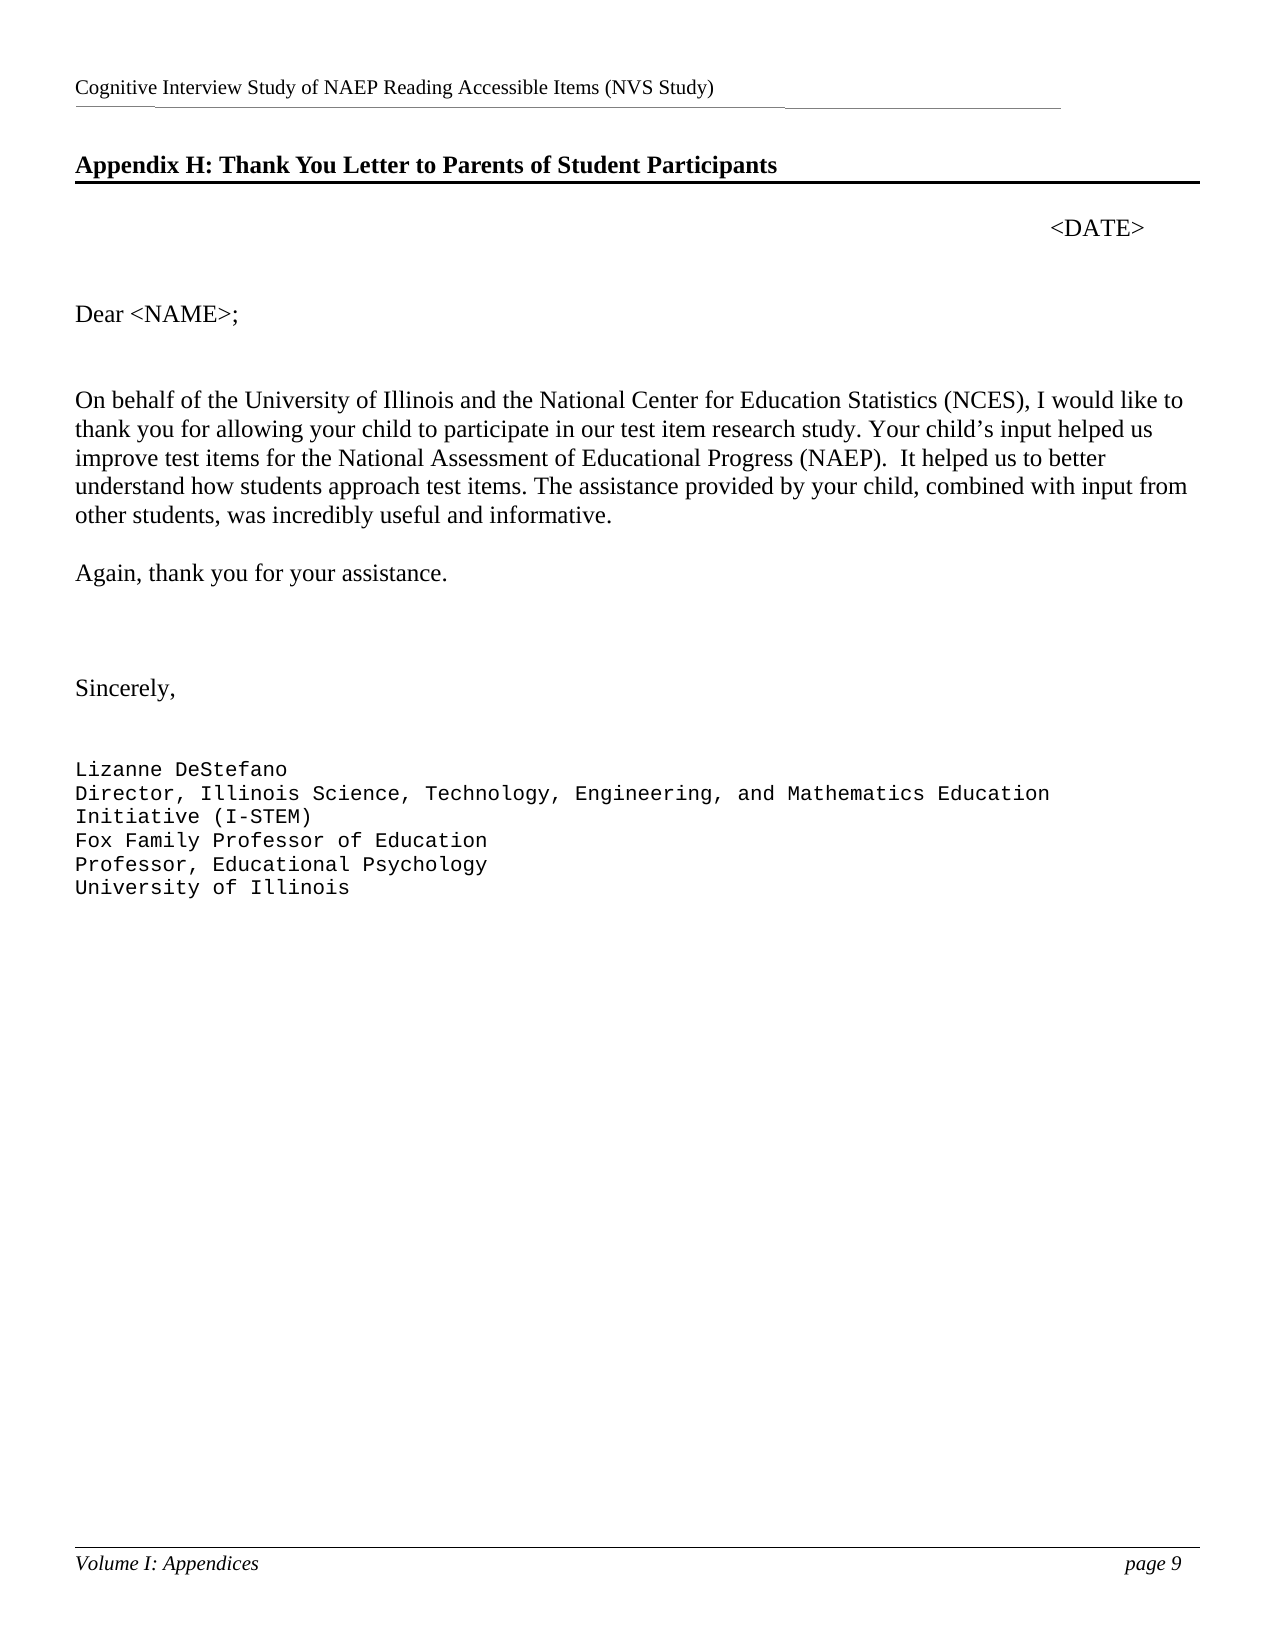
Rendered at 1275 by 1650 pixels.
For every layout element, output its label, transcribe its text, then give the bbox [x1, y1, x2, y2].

text Professor, Educational Psychology [75, 853, 1200, 877]
text Appendix H: Thank You Letter to Parents of Student Participants [75, 150, 1200, 181]
text Again, thank you for your assistance. [75, 558, 1200, 586]
text Director, Illinois Science, Technology, Engineering, and Mathematics Education [75, 783, 1200, 806]
text <DATE> [75, 213, 1200, 241]
text Dear <NAME>; [75, 299, 1200, 328]
text University of Illinois [75, 877, 1200, 901]
text Lizanne DeStefano [75, 759, 1200, 783]
text Fox Family Professor of Education [75, 830, 1200, 853]
text Sincerely, [75, 673, 1200, 701]
text On behalf of the University of Illinois and the National Center for Education Statistics (NCES), I would like to thank you for allowing your child to participate in our test item research study. Your child’s input helped us improve test items for the National Assessment of Educational Progress (NAEP). It helped us to better understand how students approach test items. The assistance provided by your child, combined with input from other students, was incredibly useful and informative. [75, 385, 1200, 529]
text Initiative (I-STEM) [75, 806, 1200, 830]
